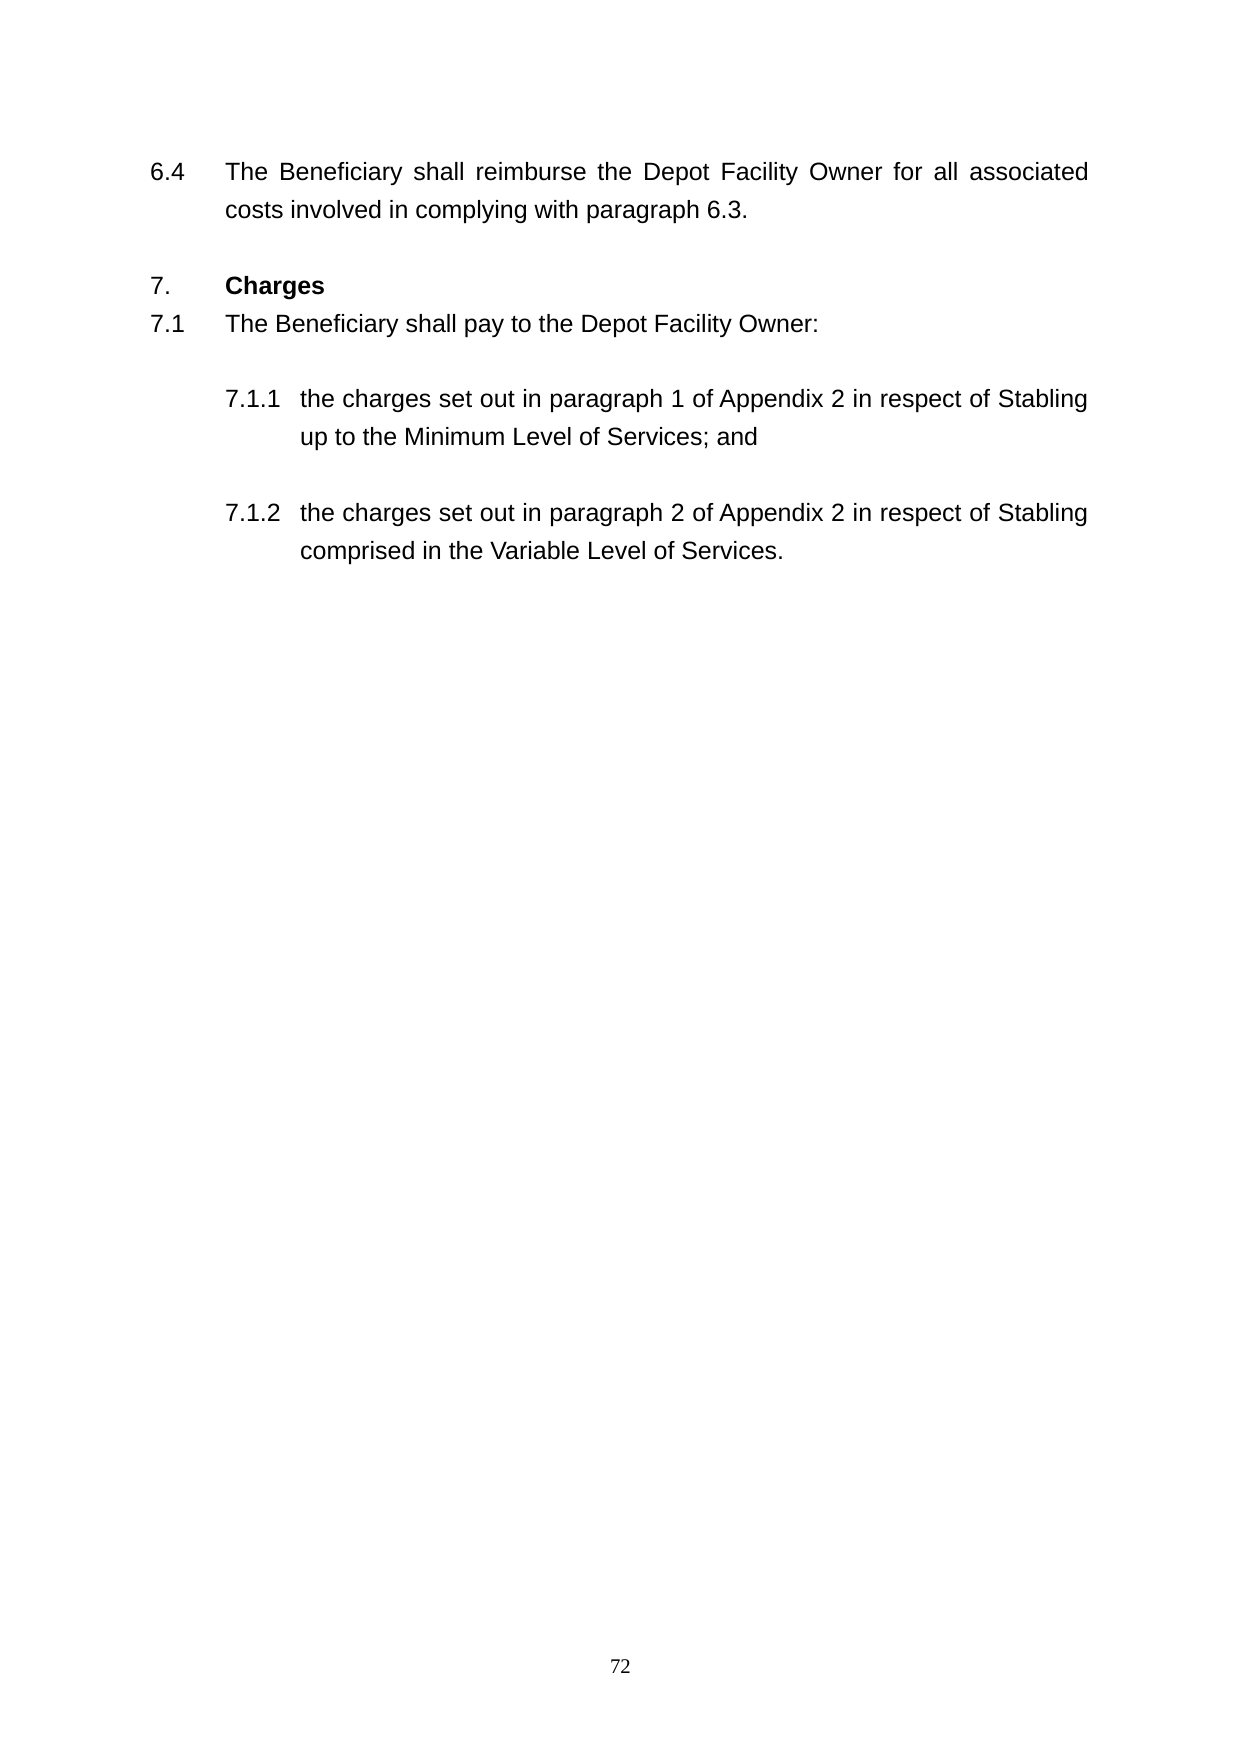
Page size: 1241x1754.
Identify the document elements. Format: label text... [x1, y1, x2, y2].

text 7.1.2 the charges set out in paragraph 2 of Appendix 2 in respect of Stabling comprised in the Variable Level of Services. [225, 491, 1090, 567]
text 7.1.1 the charges set out in paragraph 1 of Appendix 2 in respect of Stabling up to the Minimum Level of Services; and [225, 377, 1090, 453]
text 6.4 The Beneficiary shall reimburse the Depot Facility Owner for all associated costs involved in complying with paragraph 6.3. [150, 150, 1090, 226]
text 7.1 The Beneficiary shall pay to the Depot Facility Owner: [150, 302, 1090, 339]
text 7. Charges [150, 264, 1090, 302]
